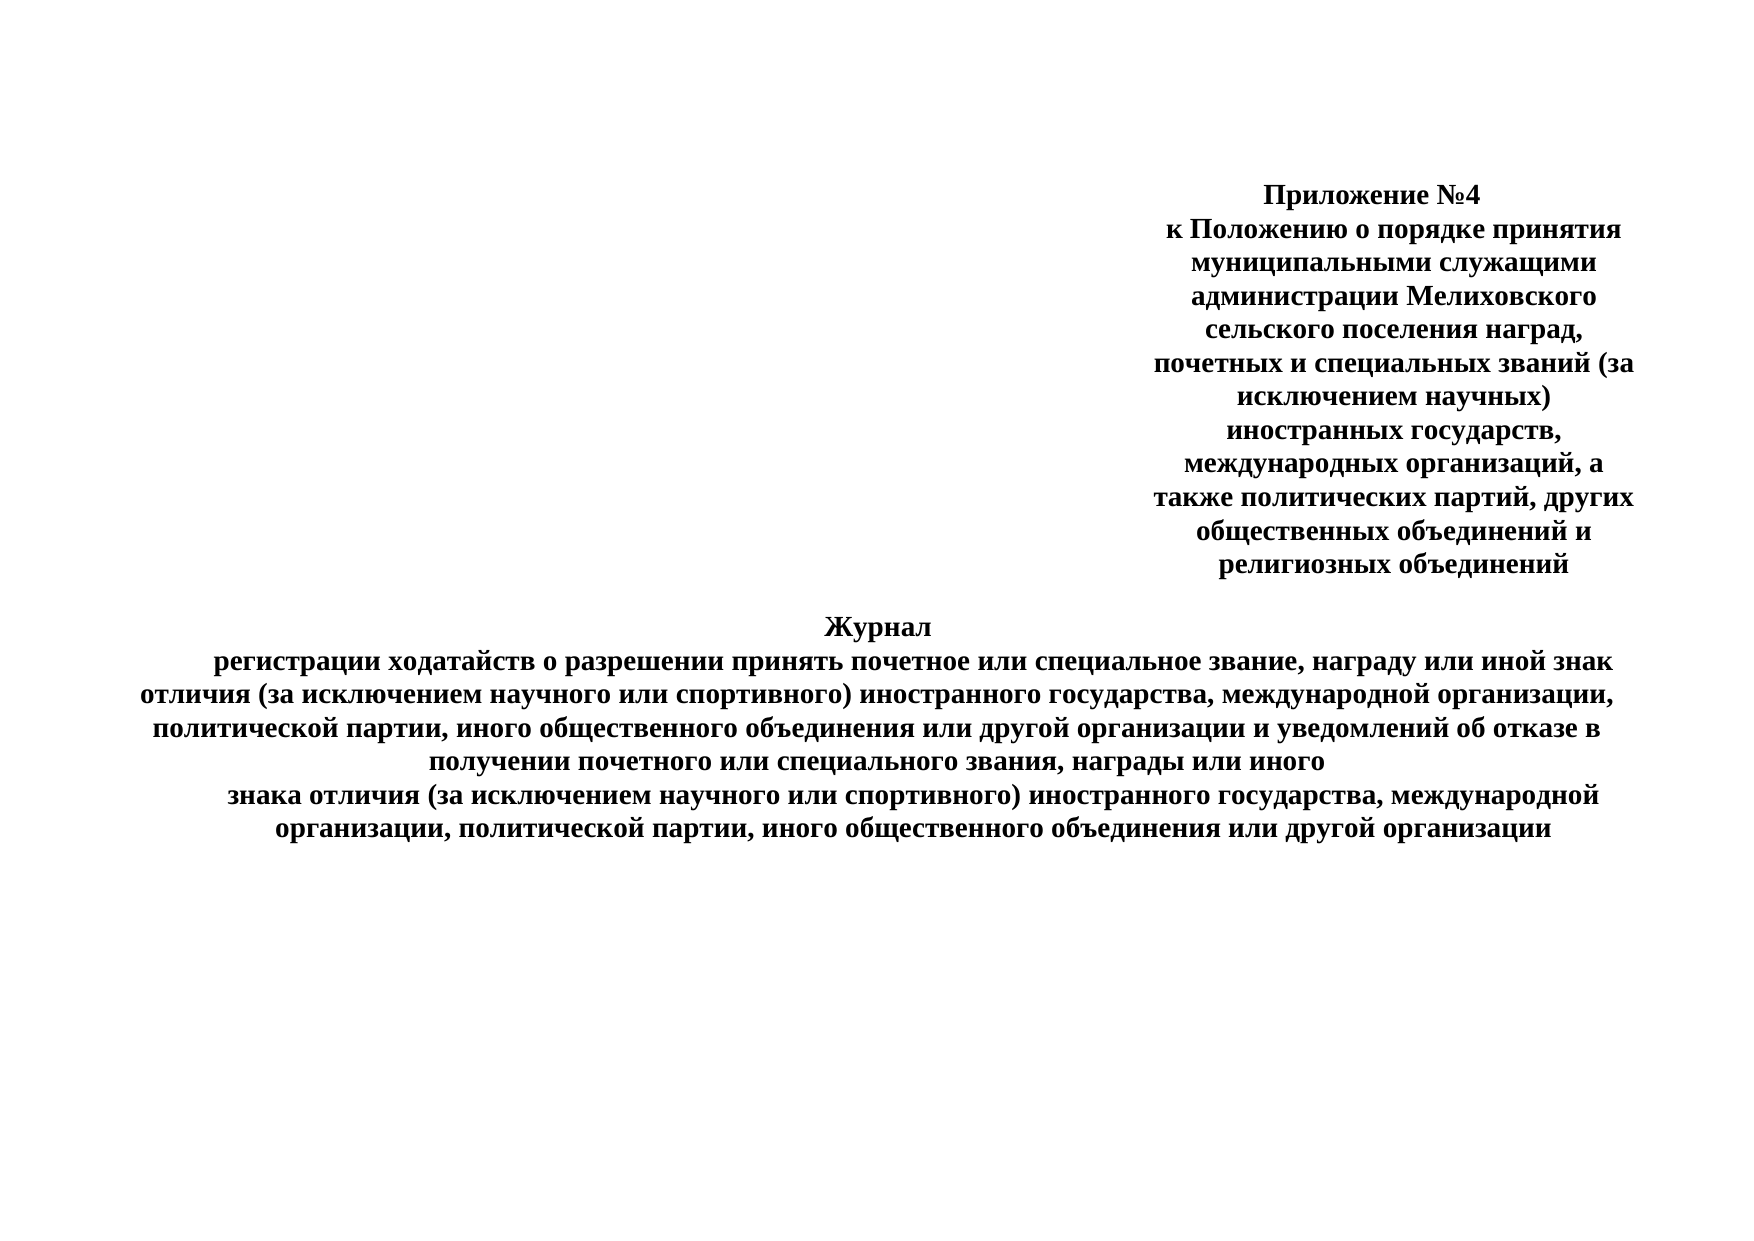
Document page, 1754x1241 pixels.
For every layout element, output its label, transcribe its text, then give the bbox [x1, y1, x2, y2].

text к Положению о порядке принятия муниципальными служащими администрации Мелиховского сельского поселения наград, почетных и специальных званий (за исключением научных) иностранных государств, международных организаций, а также политических партий, других общественных объединений и религиозных объединений [1152, 211, 1636, 580]
text Приложение №4 [551, 177, 1636, 211]
text регистрации ходатайств о разрешении принять почетное или специальное звание, награду или иной знак отличия (за исключением научного или спортивного) иностранного государства, международной организации, политической партии, иного общественного объединения или другой организации и уведомлений об отказе в получении почетного или специального звания, награды или иного [118, 643, 1636, 777]
text Журнал [118, 609, 1636, 643]
text организации, политической партии, иного общественного объединения или другой организации [118, 810, 1636, 844]
text знака отличия (за исключением научного или спортивного) иностранного государства, международной [118, 777, 1636, 810]
